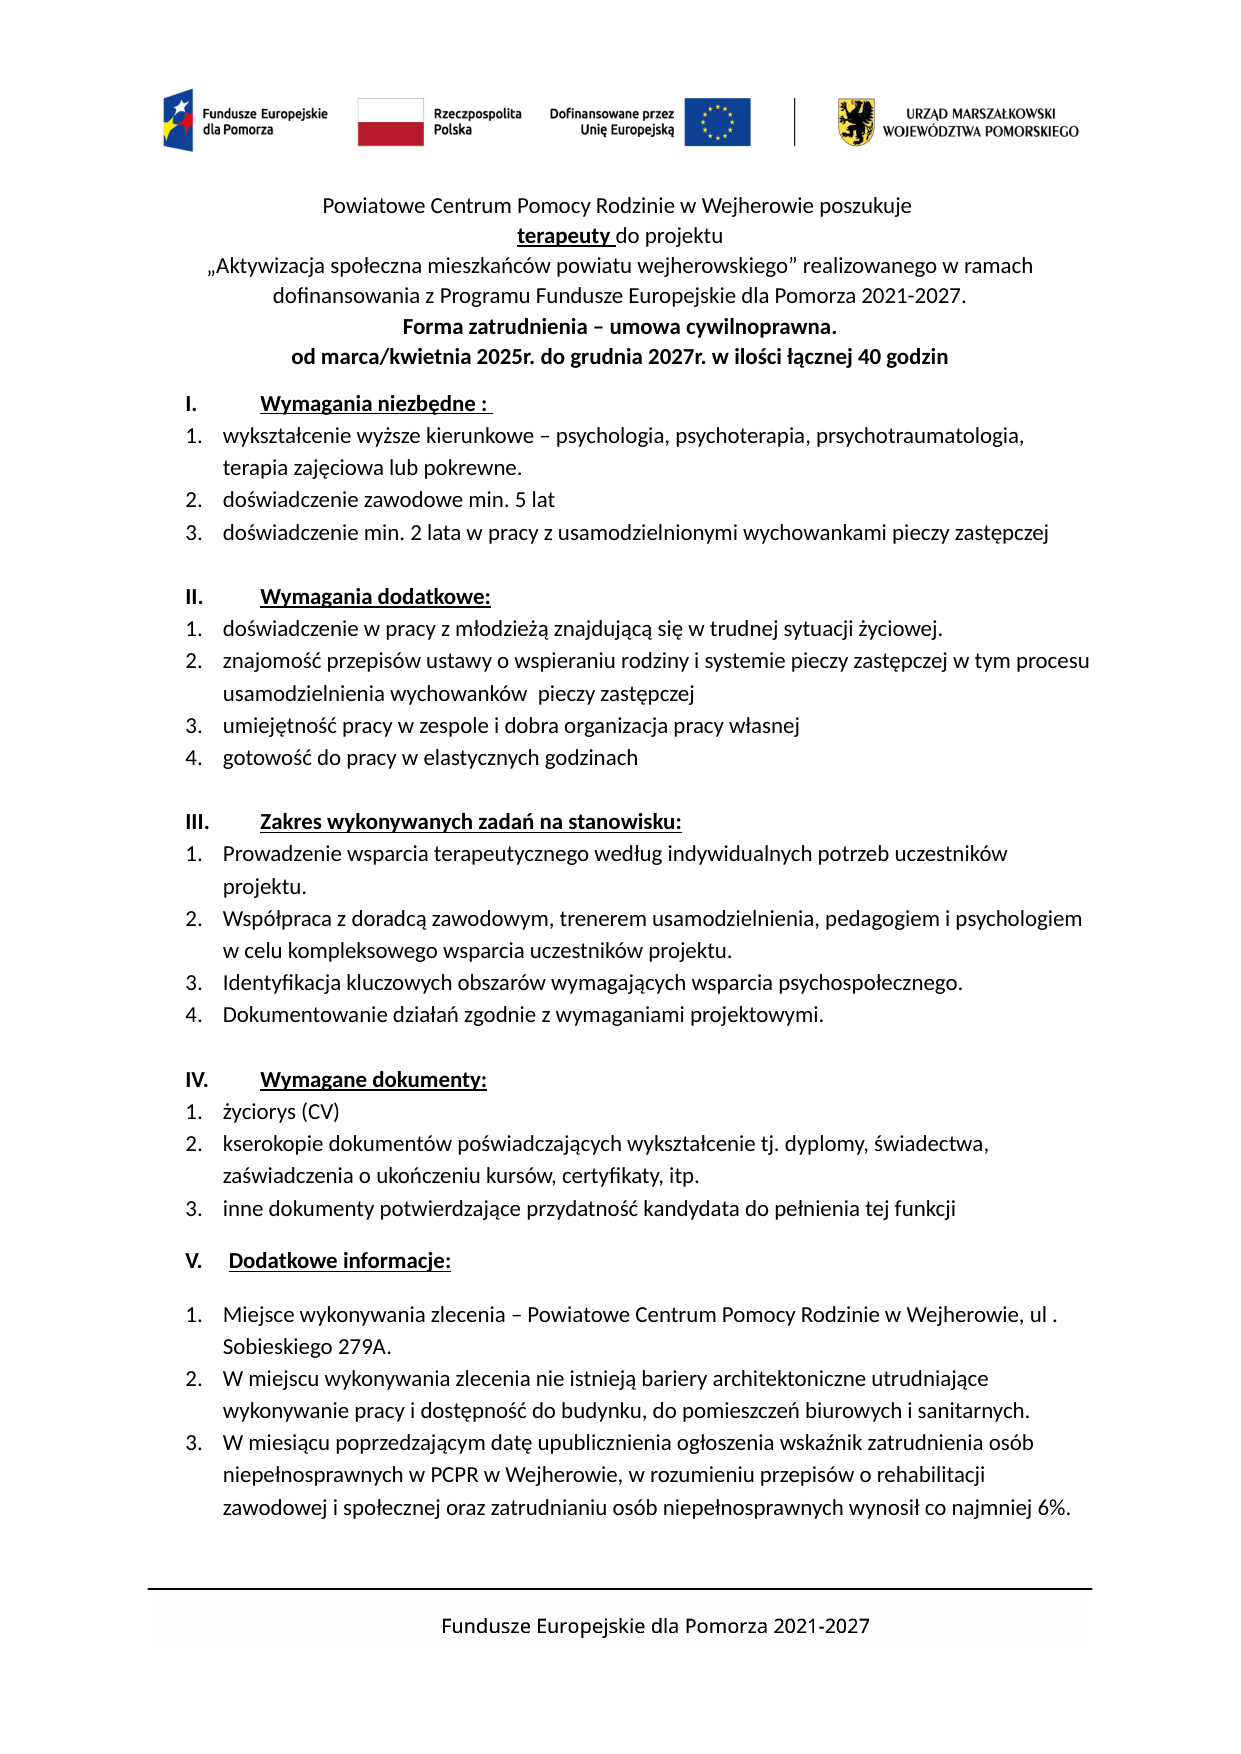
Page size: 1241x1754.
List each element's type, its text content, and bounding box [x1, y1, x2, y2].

picture [147, 1588, 1093, 1653]
picture [147, 73, 1093, 161]
list życiorys (CV) [185, 1097, 1093, 1125]
list Współpraca z doradcą zawodowym, trenerem usamodzielnienia, pedagogiem i psychologiem w celu kompleksowego wsparcia uczestników projektu. [185, 904, 1093, 964]
list doświadczenie w pracy z młodzieżą znajdującą się w trudnej sytuacji życiowej. [185, 614, 1093, 642]
list Prowadzenie wsparcia terapeutycznego według indywidualnych potrzeb uczestników projektu. [185, 839, 1093, 900]
text Powiatowe Centrum Pomocy Rodzinie w Wejherowie poszukuje terapeuty do projektu „Aktywizacja społeczna mieszkańców powiatu wejherowskiego” realizowanego w ramach dofinansowania z Programu Fundusze Europejskie dla Pomorza 2021-2027. Forma zatrudnienia – umowa cywilnoprawna. od marca/kwietnia 2025r. do grudnia 2027r. w ilości łącznej 40 godzin [148, 161, 1093, 370]
list Wymagania dodatkowe: [185, 582, 1093, 610]
list doświadczenie min. 2 lata w pracy z usamodzielnionymi wychowankami pieczy zastępczej [185, 518, 1093, 578]
list W miesiącu poprzedzającym datę upublicznienia ogłoszenia wskaźnik zatrudnienia osób niepełnosprawnych w PCPR w Wejherowie, w rozumieniu przepisów o rehabilitacji zawodowej i społecznej oraz zatrudnianiu osób niepełnosprawnych wynosił co najmniej 6%. [185, 1428, 1093, 1553]
list gotowość do pracy w elastycznych godzinach [185, 743, 1093, 803]
list W miejscu wykonywania zlecenia nie istnieją bariery architektoniczne utrudniające wykonywanie pracy i dostępność do budynku, do pomieszczeń biurowych i sanitarnych. [185, 1364, 1093, 1424]
list inne dokumenty potwierdzające przydatność kandydata do pełnienia tej funkcji [185, 1194, 1093, 1222]
list Dokumentowanie działań zgodnie z wymaganiami projektowymi. [185, 1001, 1093, 1061]
list Wymagania niezbędne : [185, 389, 1093, 417]
list kserokopie dokumentów poświadczających wykształcenie tj. dyplomy, świadectwa, zaświadczenia o ukończeniu kursów, certyfikaty, itp. [185, 1129, 1093, 1189]
list Miejsce wykonywania zlecenia – Powiatowe Centrum Pomocy Rodzinie w Wejherowie, ul . Sobieskiego 279A. [185, 1300, 1093, 1360]
list Identyfikacja kluczowych obszarów wymagających wsparcia psychospołecznego. [185, 968, 1093, 996]
list znajomość przepisów ustawy o wspieraniu rodziny i systemie pieczy zastępczej w tym procesu usamodzielnienia wychowanków pieczy zastępczej [185, 646, 1093, 707]
list umiejętność pracy w zespole i dobra organizacja pracy własnej [185, 711, 1093, 739]
list Wymagane dokumenty: [185, 1065, 1093, 1093]
list wykształcenie wyższe kierunkowe – psychologia, psychoterapia, prsychotraumatologia, terapia zajęciowa lub pokrewne. [185, 421, 1093, 481]
list Zakres wykonywanych zadań na stanowisku: [185, 807, 1093, 835]
text V. Dodatkowe informacje: [185, 1247, 1093, 1275]
list doświadczenie zawodowe min. 5 lat [185, 486, 1093, 513]
